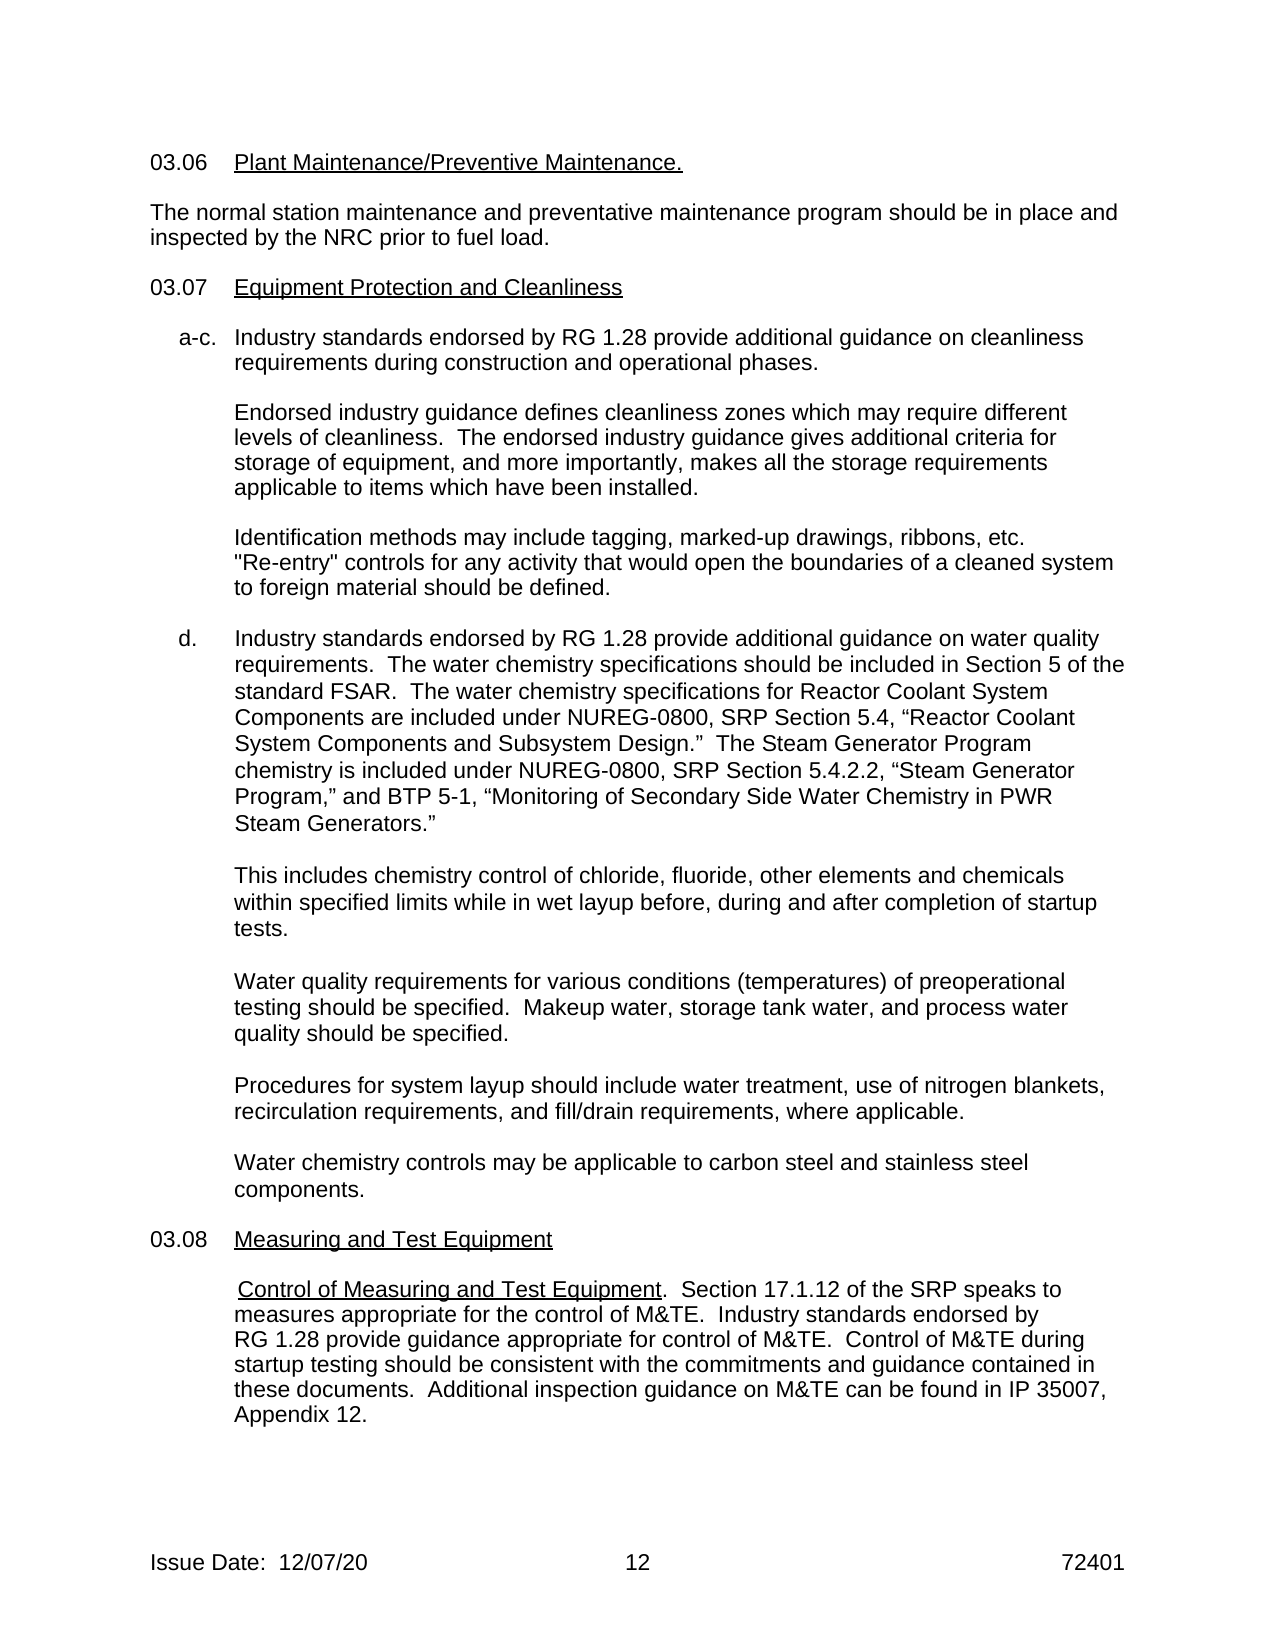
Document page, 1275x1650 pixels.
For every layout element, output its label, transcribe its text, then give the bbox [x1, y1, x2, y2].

text 03.08 Measuring and Test Equipment [150, 1227, 1125, 1252]
text Endorsed industry guidance defines cleanliness zones which may require different levels of cleanliness. The endorsed industry guidance gives additional criteria for storage of equipment, and more importantly, makes all the storage requirements applicable to items which have been installed. [234, 400, 1125, 500]
text Identification methods may include tagging, marked-up drawings, ribbons, etc. "Re-entry" controls for any activity that would open the boundaries of a cleaned system to foreign material should be defined. [234, 525, 1125, 600]
text 03.07 Equipment Protection and Cleanliness [150, 275, 1125, 300]
text The normal station maintenance and preventative maintenance program should be in place and inspected by the NRC prior to fuel load. [150, 200, 1125, 250]
list Water quality requirements for various conditions (temperatures) of preoperational testing should be specified. Makeup water, storage tank water, and process water quality should be specified. [234, 968, 1125, 1047]
text 03.06 Plant Maintenance/Preventive Maintenance. [150, 150, 1125, 175]
list Procedures for system layup should include water treatment, use of nitrogen blankets, recirculation requirements, and fill/drain requirements, where applicable. [234, 1072, 1125, 1124]
list Water chemistry controls may be applicable to carbon steel and stainless steel components. [234, 1149, 1125, 1202]
list This includes chemistry control of chloride, fluoride, other elements and chemicals within specified limits while in wet layup before, during and after completion of startup tests. [234, 862, 1125, 941]
text a-c. Industry standards endorsed by RG 1.28 provide additional guidance on cleanliness requirements during construction and operational phases. [178, 325, 1125, 375]
text Control of Measuring and Test Equipment. Section 17.1.12 of the SRP speaks to measures appropriate for the control of M&TE. Industry standards endorsed by RG 1.28 provide guidance appropriate for control of M&TE. Control of M&TE during startup testing should be consistent with the commitments and guidance contained in these documents. Additional inspection guidance on M&TE can be found in IP 35007, Appendix 12. [234, 1277, 1125, 1427]
list Industry standards endorsed by RG 1.28 provide additional guidance on water quality requirements. The water chemistry specifications should be included in Section 5 of the standard FSAR. The water chemistry specifications for Reactor Coolant System Components are included under NUREG-0800, SRP Section 5.4, “Reactor Coolant System Components and Subsystem Design.” The Steam Generator Program chemistry is included under NUREG-0800, SRP Section 5.4.2.2, “Steam Generator Program,” and BTP 5-1, “Monitoring of Secondary Side Water Chemistry in PWR Steam Generators.” [178, 625, 1125, 836]
